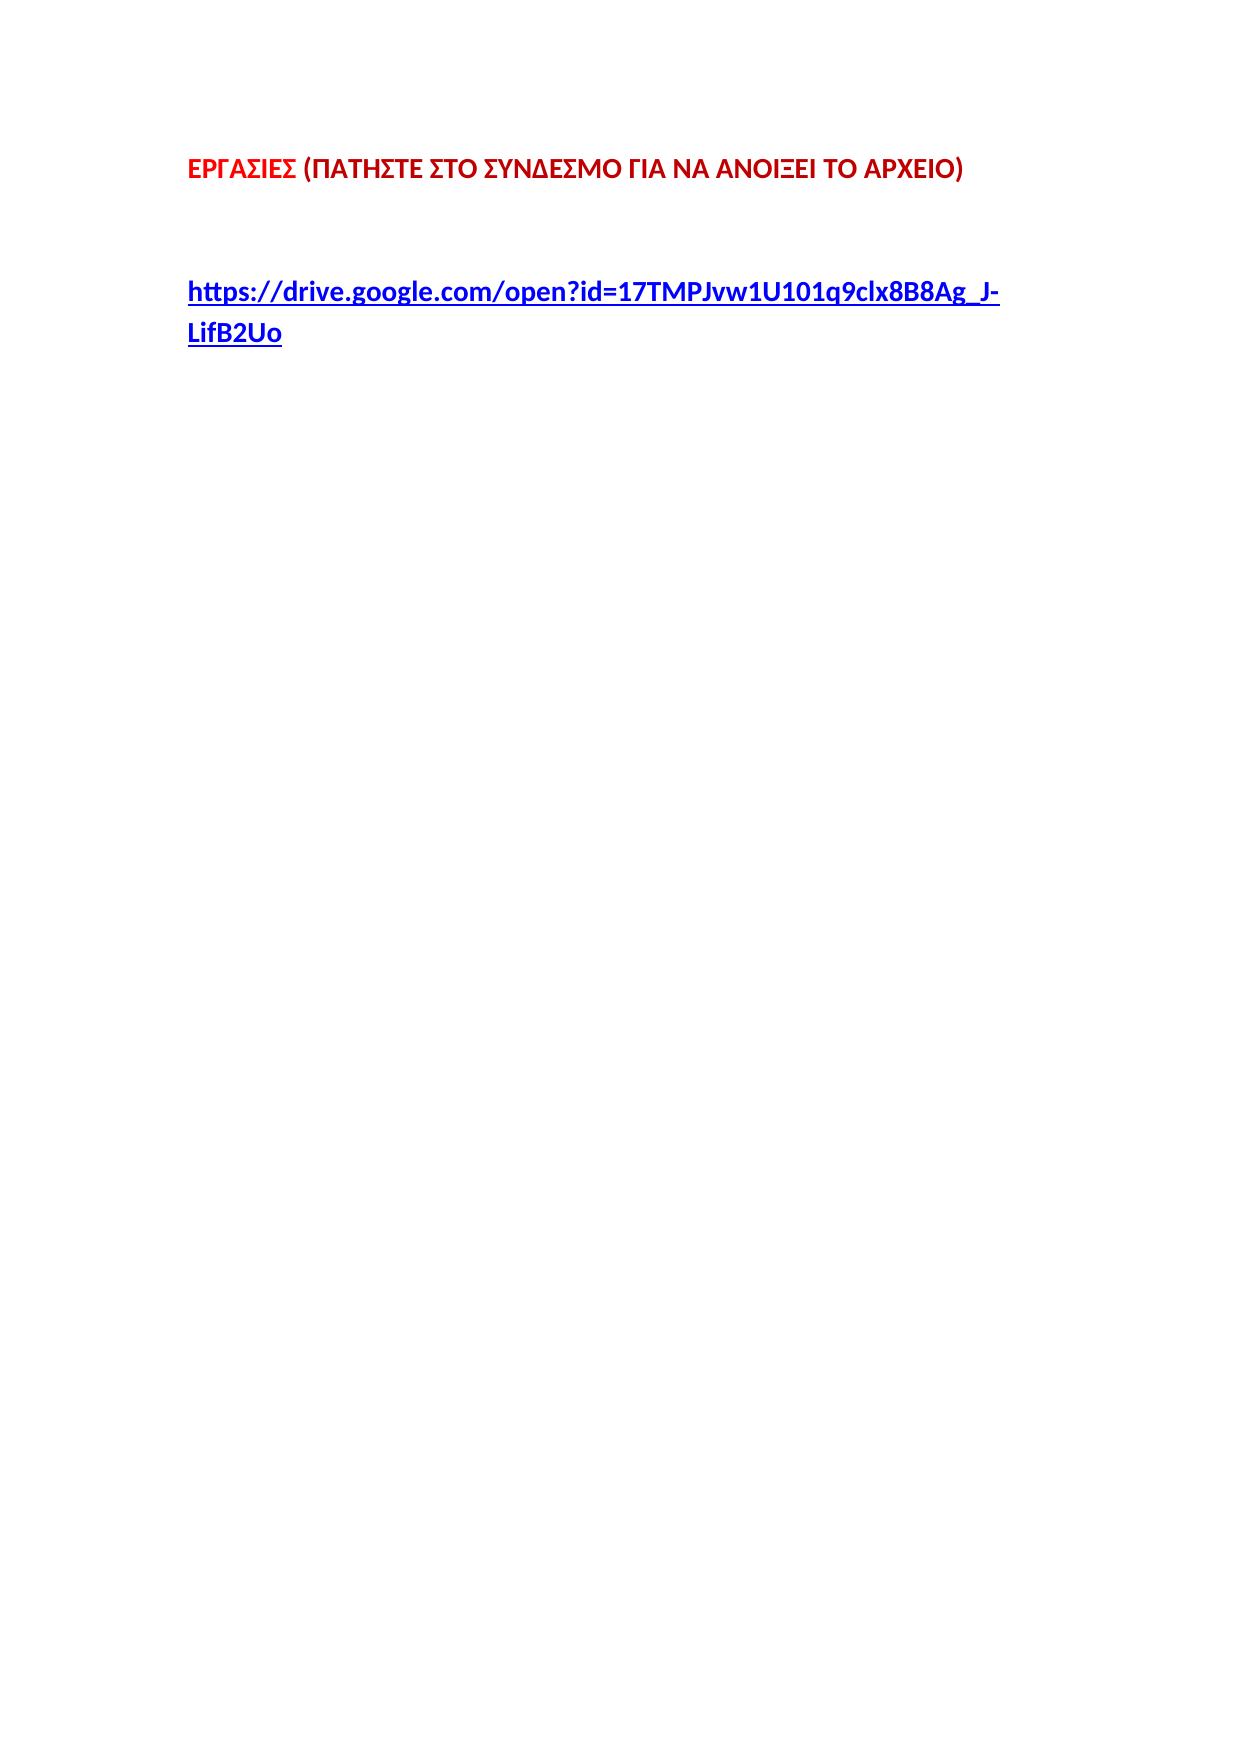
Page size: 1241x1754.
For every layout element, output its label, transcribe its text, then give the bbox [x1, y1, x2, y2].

text ΕΡΓΑΣΙΕΣ (ΠΑΤΗΣΤΕ ΣΤΟ ΣΥΝΔΕΣΜΟ ΓΙΑ ΝΑ ΑΝΟΙΞΕΙ ΤΟ ΑΡΧΕΙΟ) [187, 150, 1053, 186]
text https://drive.google.com/open?id=17TMPJvw1U101q9clx8B8Ag_J-LifB2Uo [187, 273, 1053, 350]
